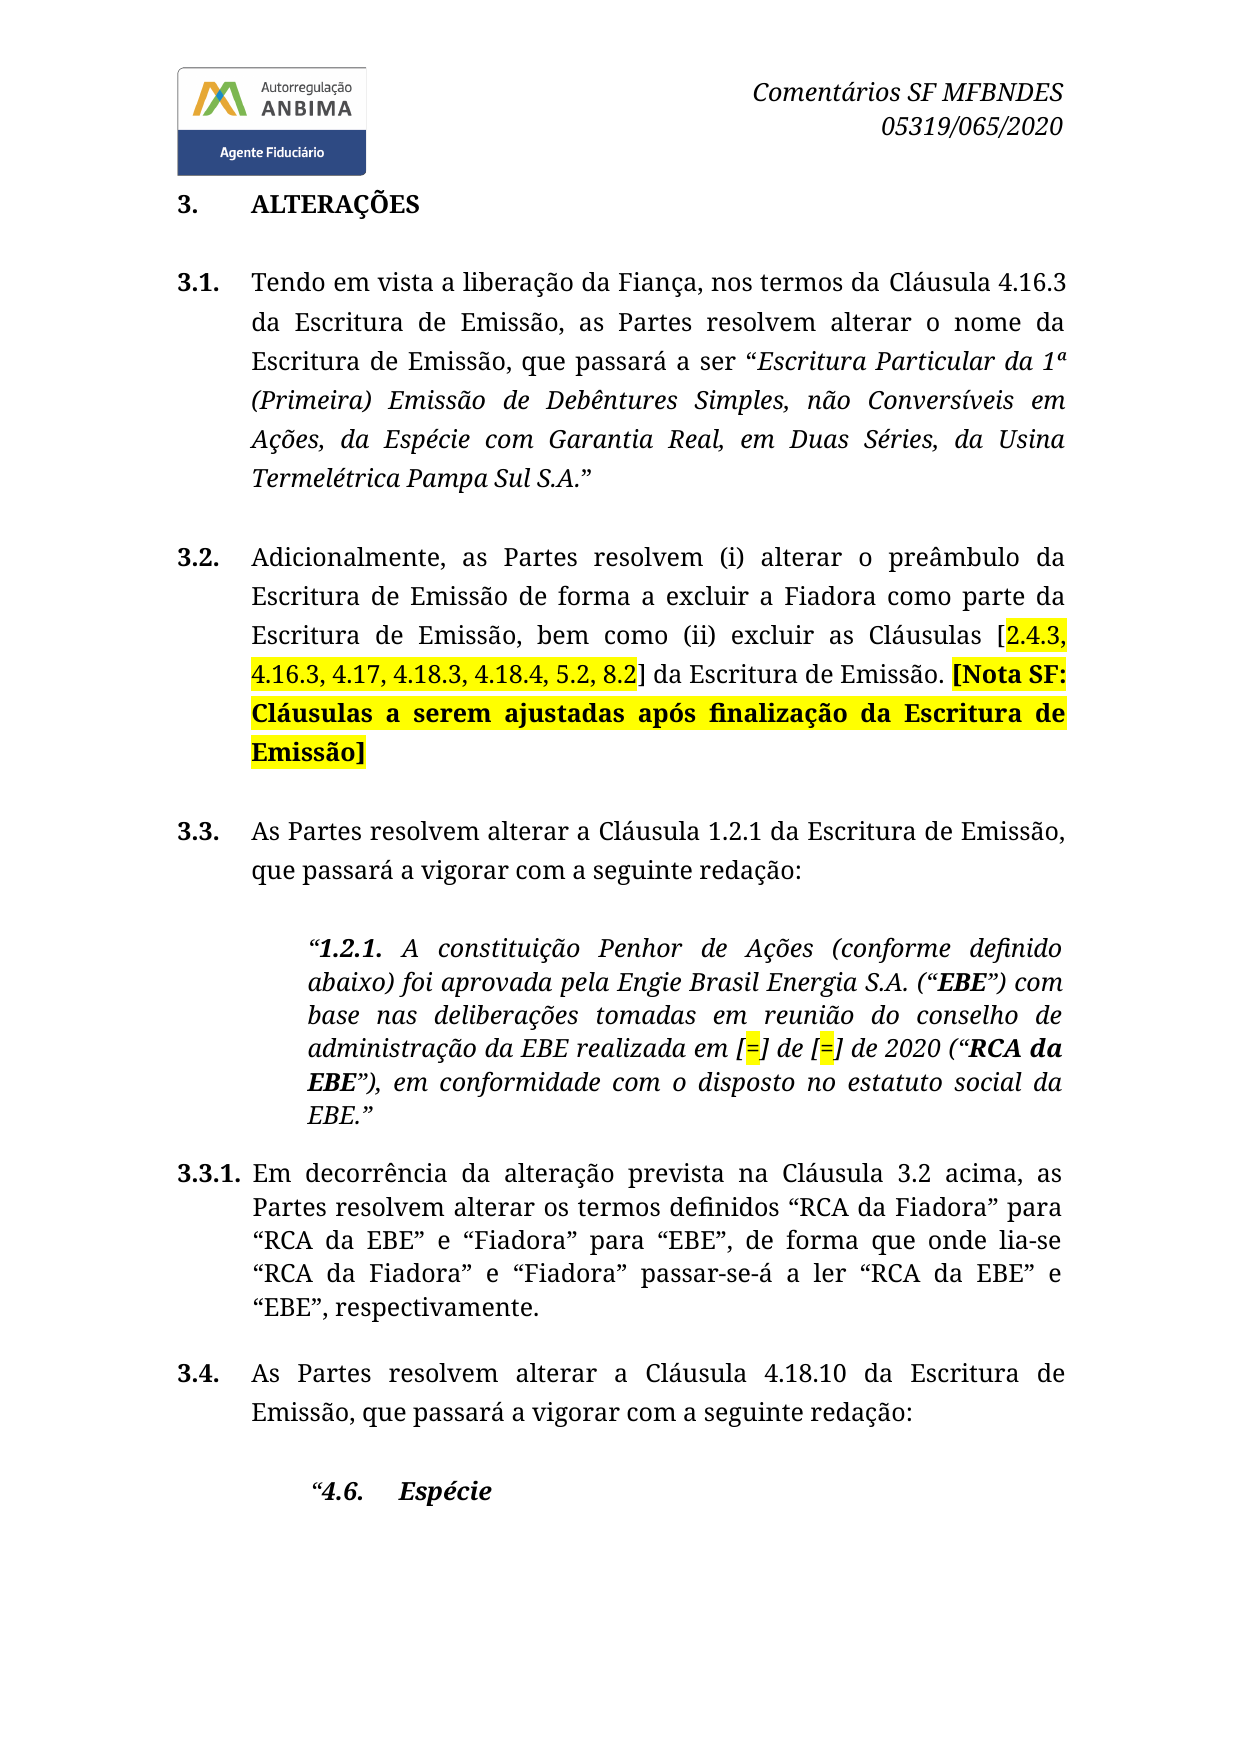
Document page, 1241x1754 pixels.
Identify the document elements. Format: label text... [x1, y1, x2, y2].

list As Partes resolvem alterar a Cláusula 4.18.10 da Escritura de Emissão, que passará a vigorar com a seguinte redação: [177, 1356, 1067, 1429]
list Adicionalmente, as Partes resolvem (i) alterar o preâmbulo da Escritura de Emissão de forma a excluir a Fiadora como parte da Escritura de Emissão, bem como (ii) excluir as Cláusulas [2.4.3, 4.16.3, 4.17, 4.18.3, 4.18.4, 5.2, 8.2] da Escritura de Emissão. [Nota SF: Cláusulas a serem ajustadas após finalização da Escritura de Emissão] [177, 539, 1067, 769]
list “4.6. Espécie [248, 1473, 1063, 1507]
list Tendo em vista a liberação da Fiança, nos termos da Cláusula 4.16.3 da Escritura de Emissão, as Partes resolvem alterar o nome da Escritura de Emissão, que passará a ser “Escritura Particular da 1ª (Primeira) Emissão de Debêntures Simples, não Conversíveis em Ações, da Espécie com Garantia Real, em Duas Séries, da Usina Termelétrica Pampa Sul S.A.” [177, 265, 1067, 495]
list As Partes resolvem alterar a Cláusula 1.2.1 da Escritura de Emissão, que passará a vigorar com a seguinte redação: [177, 813, 1067, 887]
subtitle ALTERAÇÕES [177, 187, 1063, 221]
picture [177, 67, 367, 176]
list Em decorrência da alteração prevista na Cláusula 3.2 acima, as Partes resolvem alterar os termos definidos “RCA da Fiadora” para “RCA da EBE” e “Fiadora” para “EBE”, de forma que onde lia-se “RCA da Fiadora” e “Fiadora” passar-se-á a ler “RCA da EBE” e “EBE”, respectivamente. [177, 1156, 1063, 1323]
list “1.2.1. A constituição Penhor de Ações (conforme definido abaixo) foi aprovada pela Engie Brasil Energia S.A. (“EBE”) com base nas deliberações tomadas em reunião do conselho de administração da EBE realizada em [=] de [=] de 2020 (“RCA da EBE”), em conformidade com o disposto no estatuto social da EBE.” [307, 931, 1063, 1131]
